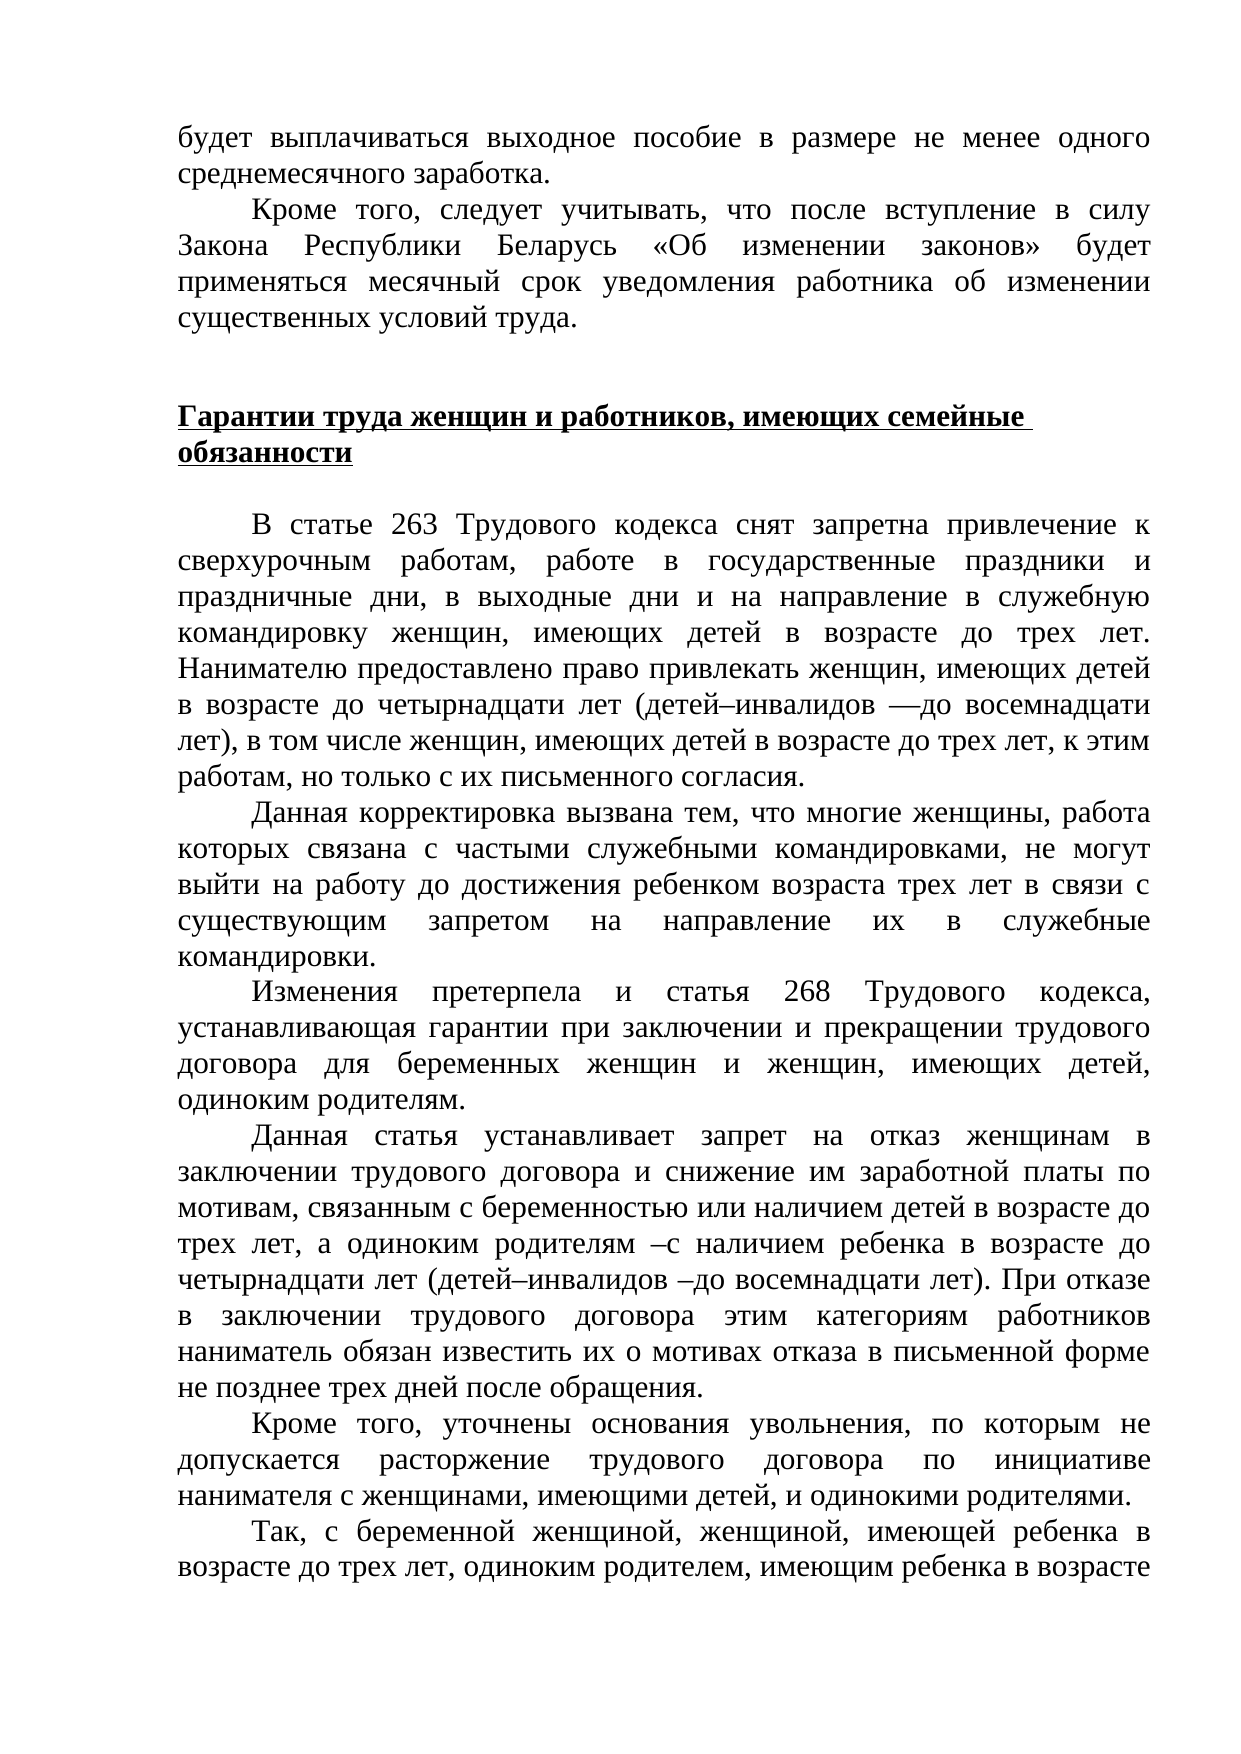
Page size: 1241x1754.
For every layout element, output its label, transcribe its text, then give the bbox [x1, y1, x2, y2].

text Гарантии труда женщин и работников, имеющих семейные обязанности [177, 398, 1152, 469]
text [177, 118, 1152, 190]
text В статье 263 Трудового кодекса снят запретна привлечение к сверхурочным работам, работе в государственные праздники и праздничные дни, в выходные дни и на направление в служебную командировку женщин, имеющих детей в возрасте до трех лет. Нанимателю предоставлено право привлекать женщин, имеющих детей в возрасте до четырнадцати лет (детей–инвалидов —до восемнадцати лет), в том числе женщин, имеющих детей в возрасте до трех лет, к этим работам, но только с их письменного согласия. [177, 506, 1152, 793]
text Данная статья устанавливает запрет на отказ женщинам в заключении трудового договора и снижение им заработной платы по мотивам, связанным с беременностью или наличием детей в возрасте до трех лет, а одиноким родителям –с наличием ребенка в возрасте до четырнадцати лет (детей–инвалидов –до восемнадцати лет). При отказе в заключении трудового договора этим категориям работников наниматель обязан известить их о мотивах отказа в письменной форме не позднее трех дней после обращения. [177, 1116, 1152, 1404]
text Изменения претерпела и статья 268 Трудового кодекса, устанавливающая гарантии при заключении и прекращении трудового договора для беременных женщин и женщин, имеющих детей, одиноким родителям. [177, 973, 1152, 1116]
text Данная корректировка вызвана тем, что многие женщины, работа которых связана с частыми служебными командировками, не могут выйти на работу до достижения ребенком возраста трех лет в связи с существующим запретом на направление их в служебные командировки. [177, 793, 1152, 973]
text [177, 1512, 1152, 1584]
text Кроме того, уточнены основания увольнения, по которым не допускается расторжение трудового договора по инициативе нанимателя с женщинами, имеющими детей, и одинокими родителями. [177, 1404, 1152, 1512]
text Кроме того, следует учитывать, что после вступление в силу Закона Республики Беларусь «Об изменении законов» будет применяться месячный срок уведомления работника об изменении существенных условий труда. [177, 190, 1152, 334]
